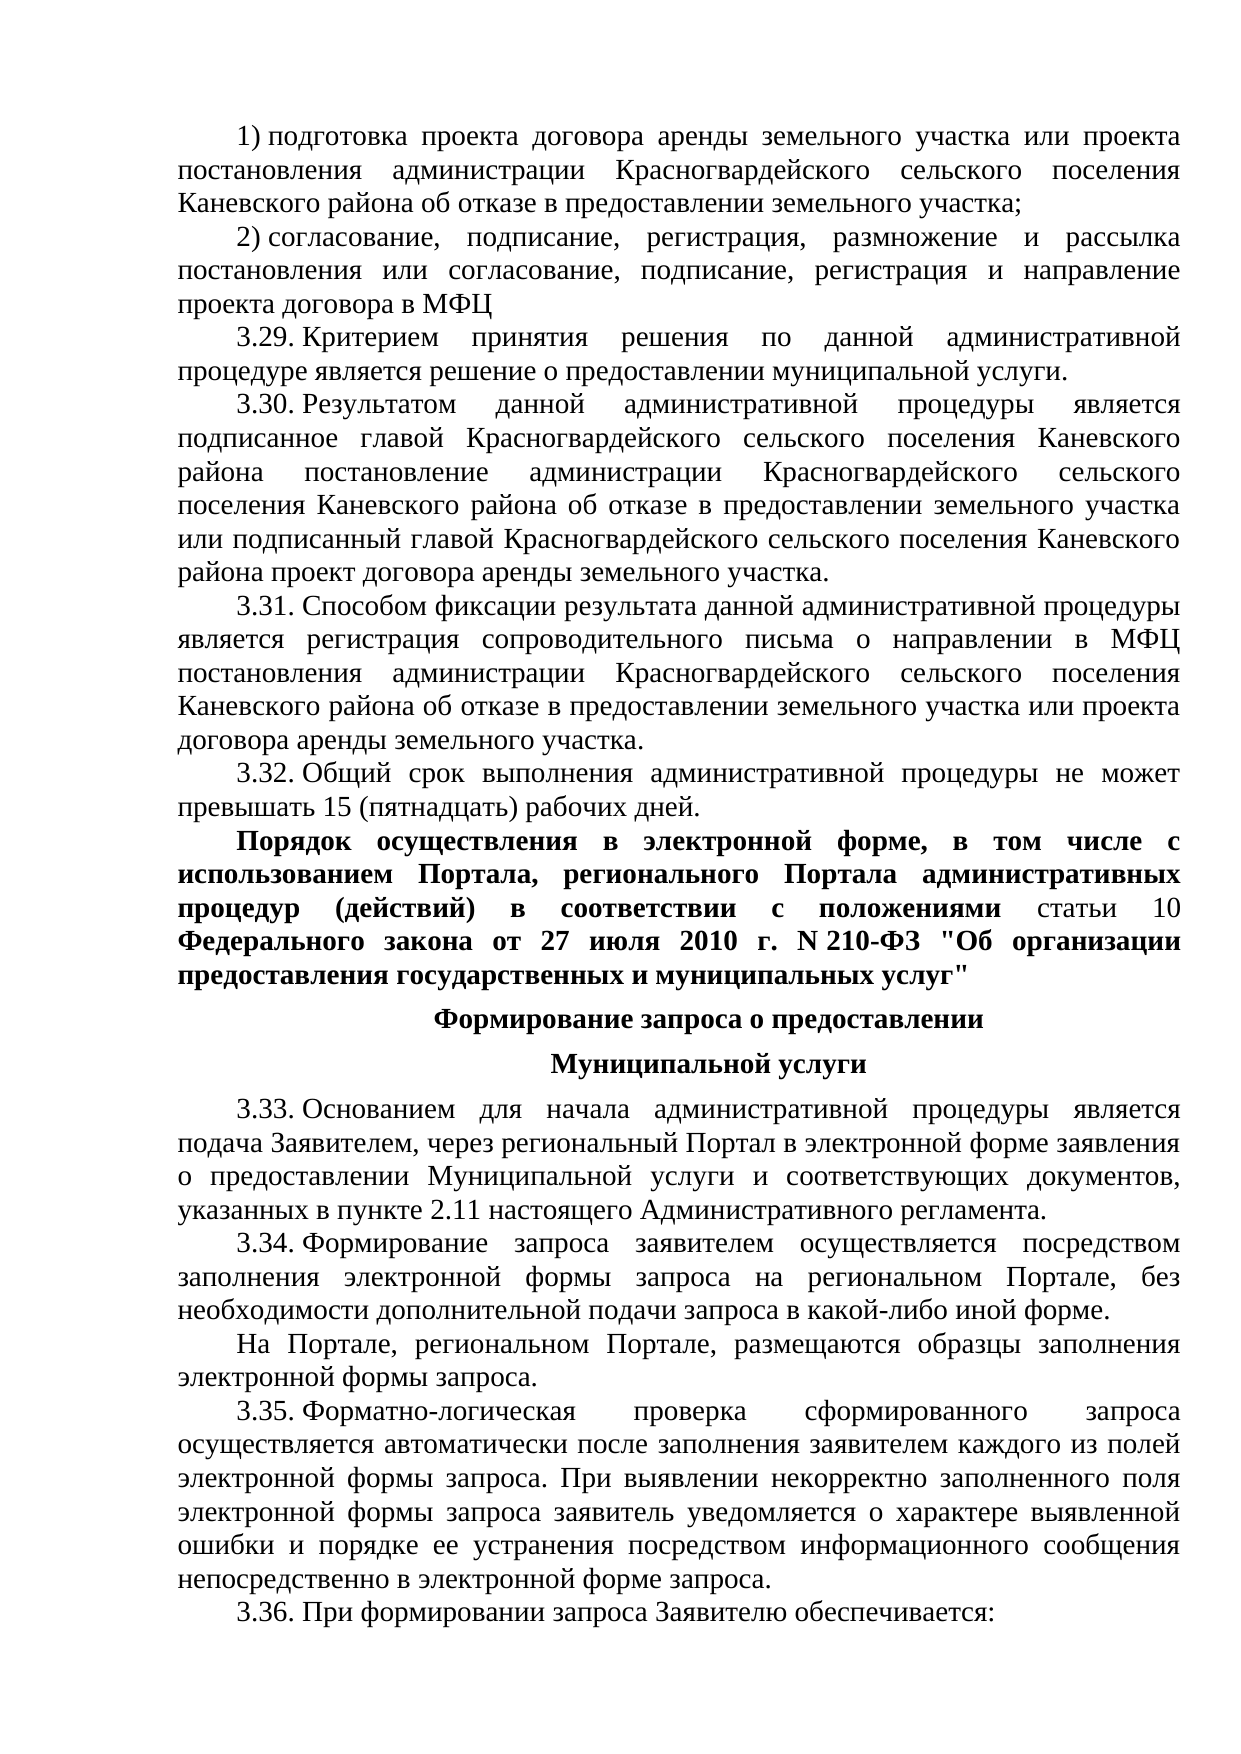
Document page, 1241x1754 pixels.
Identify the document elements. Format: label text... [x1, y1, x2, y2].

text 3.33. Основанием для начала административной процедуры является подача Заявителем, через региональный Портал в электронной форме заявления о предоставлении Муниципальной услуги и соответствующих документов, указанных в пункте 2.11 настоящего Административного регламента. [177, 1091, 1181, 1225]
text 3.29. Критерием принятия решения по данной административной процедуре является решение о предоставлении муниципальной услуги. [177, 319, 1181, 387]
text 3.31. Способом фиксации результата данной административной процедуры является регистрация сопроводительного письма о направлении в МФЦ постановления администрации Красногвардейского сельского поселения Каневского района об отказе в предоставлении земельного участка или проекта договора аренды земельного участка. [177, 588, 1181, 756]
text На Портале, региональном Портале, размещаются образцы заполнения электронной формы запроса. [177, 1326, 1181, 1393]
text 3.34. Формирование запроса заявителем осуществляется посредством заполнения электронной формы запроса на региональном Портале, без необходимости дополнительной подачи запроса в какой-либо иной форме. [177, 1225, 1181, 1326]
subtitle Формирование запроса о предоставлении [177, 1002, 1181, 1035]
text 3.35. Форматно-логическая проверка сформированного запроса осуществляется автоматически после заполнения заявителем каждого из полей электронной формы запроса. При выявлении некорректно заполненного поля электронной формы запроса заявитель уведомляется о характере выявленной ошибки и порядке ее устранения посредством информационного сообщения непосредственно в электронной форме запроса. [177, 1393, 1181, 1594]
text 3.30. Результатом данной административной процедуры является подписанное главой Красногвардейского сельского поселения Каневского района постановление администрации Красногвардейского сельского поселения Каневского района об отказе в предоставлении земельного участка или подписанный главой Красногвардейского сельского поселения Каневского района проект договора аренды земельного участка. [177, 387, 1181, 588]
text 2) согласование, подписание, регистрация, размножение и рассылка постановления или согласование, подписание, регистрация и направление проекта договора в МФЦ [177, 219, 1181, 319]
text 1) подготовка проекта договора аренды земельного участка или проекта постановления администрации Красногвардейского сельского поселения Каневского района об отказе в предоставлении земельного участка; [177, 118, 1181, 219]
subtitle Муниципальной услуги [177, 1046, 1181, 1080]
text 3.32. Общий срок выполнения административной процедуры не может превышать 15 (пятнадцать) рабочих дней. [177, 756, 1181, 823]
text 3.36. При формировании запроса Заявителю обеспечивается: [177, 1594, 1181, 1628]
text Порядок осуществления в электронной форме, в том числе с использованием Портала, регионального Портала административных процедур (действий) в соответствии с положениями статьи 10 Федерального закона от 27 июля 2010 г. N 210-ФЗ "Об организации предоставления государственных и муниципальных услуг" [177, 823, 1181, 990]
